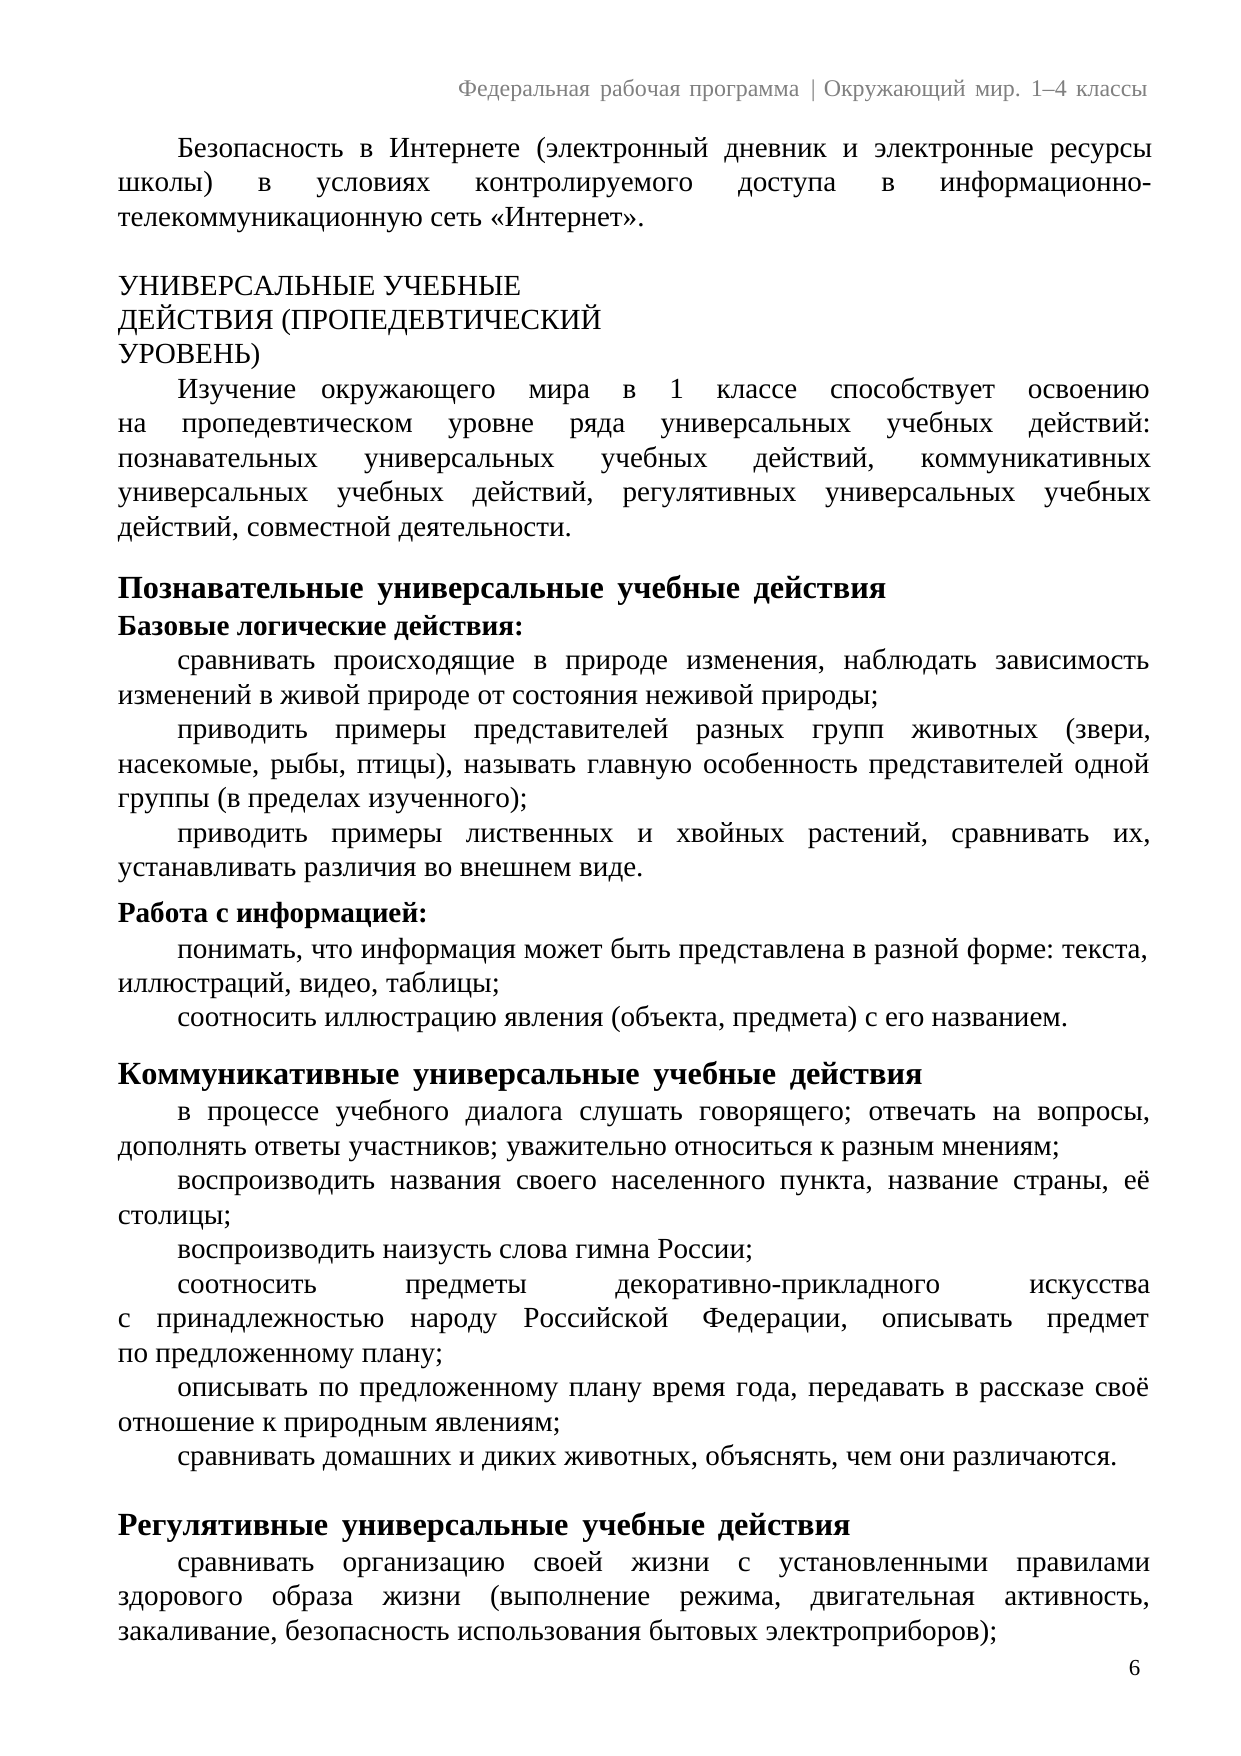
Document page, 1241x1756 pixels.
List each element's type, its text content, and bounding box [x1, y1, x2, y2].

subtitle Регулятивные универсальные учебные действия [118, 1506, 1163, 1543]
subtitle Работа с информацией: [118, 895, 1163, 929]
text соотносить иллюстрацию явления (объекта, предмета) с его названием. [177, 1000, 1163, 1033]
text Изучение окружающего мира в 1 классе способствует освоению на пропедевтическом уровне ряда универсальных учебных действий: познавательных универсальных учебных действий, коммуникативных универсальных учебных действий, регулятивных универсальных учебных действий, совместной деятельности. [118, 371, 1151, 543]
text приводить примеры лиственных и хвойных растений, сравнивать их, устанавливать различия во внешнем виде. [118, 815, 1150, 883]
text Безопасность в Интернете (электронный дневник и электронные ресурсы школы) в условиях контролируемого доступа в информационно- телекоммуникационную сеть «Интернет». [118, 130, 1152, 232]
subtitle Познавательные универсальные учебные действия [118, 569, 1163, 606]
text УНИВЕРСАЛЬНЫЕ УЧЕБНЫЕ ДЕЙСТВИЯ (ПРОПЕДЕВТИЧЕСКИЙ УРОВЕНЬ) [118, 268, 684, 370]
text сравнивать происходящие в природе изменения, наблюдать зависимость изменений в живой природе от состояния неживой природы; [118, 642, 1149, 710]
text воспроизводить наизусть слова гимна России; [177, 1231, 1163, 1265]
text сравнивать домашних и диких животных, объяснять, чем они различаются. [177, 1438, 1163, 1472]
text сравнивать организацию своей жизни с установленными правилами здорового образа жизни (выполнение режима, двигательная активность, закаливание, безопасность использования бытовых электроприборов); [118, 1544, 1150, 1646]
text в процессе учебного диалога слушать говорящего; отвечать на вопросы, дополнять ответы участников; уважительно относиться к разным мнениям; [118, 1093, 1150, 1161]
text описывать по предложенному плану время года, передавать в рассказе своё отношение к природным явлениям; [118, 1369, 1150, 1437]
subtitle Базовые логические действия: [118, 608, 1163, 641]
text понимать, что информация может быть представлена в разной форме: текста, иллюстраций, видео, таблицы; [118, 931, 1149, 999]
text приводить примеры представителей разных групп животных (звери, насекомые, рыбы, птицы), называть главную особенность представителей одной группы (в пределах изученного); [118, 711, 1151, 814]
text соотносить предметы декоративно-прикладного искусства с принадлежностью народу Российской Федерации, описывать предмет по предложенному плану; [118, 1266, 1151, 1368]
subtitle Коммуникативные универсальные учебные действия [118, 1054, 1163, 1092]
text воспроизводить названия своего населенного пункта, название страны, её столицы; [118, 1162, 1150, 1230]
